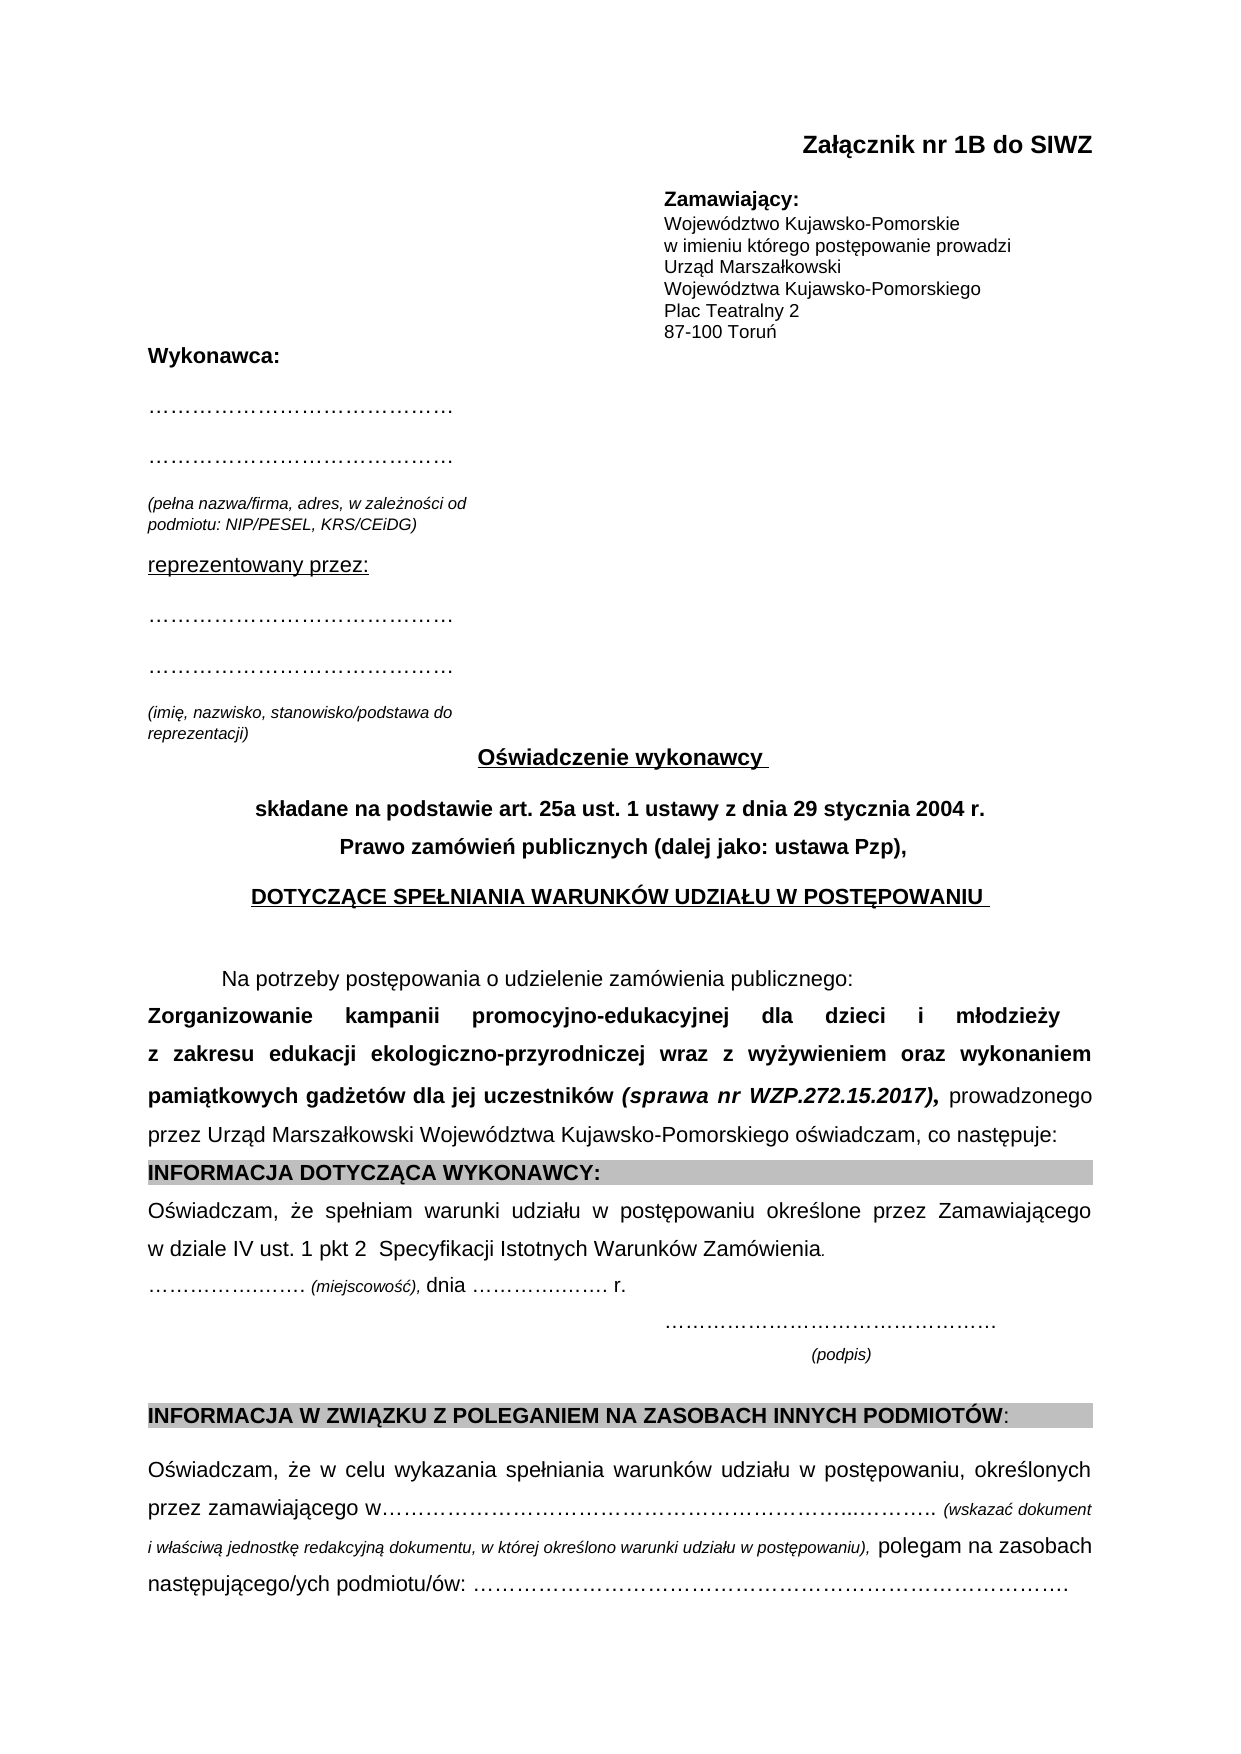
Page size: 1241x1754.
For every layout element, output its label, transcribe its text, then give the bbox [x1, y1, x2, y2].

text (podpis) [738, 1345, 1093, 1364]
text Województwo Kujawsko-Pomorskie [664, 213, 1062, 235]
text Wykonawca: [148, 342, 1093, 368]
text w imieniu którego postępowanie prowadzi [664, 235, 1062, 256]
text ………………………………………………………………………… [148, 393, 472, 468]
text 87-100 Toruń [664, 321, 1062, 342]
text Oświadczam, że spełniam warunki udziału w postępowaniu określone przez Zamawiającego w dziale IV ust. 1 pkt 2 Specyfikacji Istotnych Warunków Zamówienia. [148, 1198, 1093, 1261]
text ………………………………………… [148, 1309, 1093, 1333]
text INFORMACJA W ZWIĄZKU Z POLEGANIEM NA ZASOBACH INNYCH PODMIOTÓW: [148, 1403, 1093, 1428]
text (imię, nazwisko, stanowisko/podstawa do reprezentacji) [148, 703, 472, 743]
text (pełna nazwa/firma, adres, w zależności od podmiotu: NIP/PESEL, KRS/CEiDG) [148, 494, 472, 533]
text Oświadczenie wykonawcy [148, 744, 1093, 771]
text reprezentowany przez: [148, 552, 1093, 577]
text ………………………………………………………………………… [148, 602, 472, 678]
text Zamawiający: [590, 187, 1093, 211]
text …………….……. (miejscowość), dnia ………….……. r. [148, 1273, 1093, 1297]
text Zorganizowanie kampanii promocyjno-edukacyjnej dla dzieci i młodzieży z zakresu edukacji ekologiczno-przyrodniczej wraz z wyżywieniem oraz wykonaniem pamiątkowych gadżetów dla jej uczestników (sprawa nr WZP.272.15.2017), prowadzonego przez Urząd Marszałkowski Województwa Kujawsko-Pomorskiego oświadczam, co następuje: [148, 1003, 1093, 1147]
text Na potrzeby postępowania o udzielenie zamówienia publicznego: [148, 965, 1093, 991]
text DOTYCZĄCE SPEŁNIANIA WARUNKÓW UDZIAŁU W POSTĘPOWANIU [148, 884, 1093, 951]
text Prawo zamówień publicznych (dalej jako: ustawa Pzp), [148, 834, 1093, 859]
text Plac Teatralny 2 [664, 299, 1062, 321]
text Oświadczam, że w celu wykazania spełniania warunków udziału w postępowaniu, określonych przez zamawiającego w………………………………………………………...……….. (wskazać dokument i właściwą jednostkę redakcyjną dokumentu, w której określono warunki udziału w postępowaniu), polegam na zasobach następującego/ych podmiotu/ów: ………………………………………………………………………. [148, 1457, 1093, 1596]
text Województwa Kujawsko-Pomorskiego [664, 278, 1062, 299]
text Urząd Marszałkowski [664, 256, 1062, 278]
text Załącznik nr 1B do SIWZ [694, 130, 1093, 158]
text INFORMACJA DOTYCZĄCA WYKONAWCY: [148, 1160, 1093, 1185]
text składane na podstawie art. 25a ust. 1 ustawy z dnia 29 stycznia 2004 r. [148, 796, 1093, 821]
